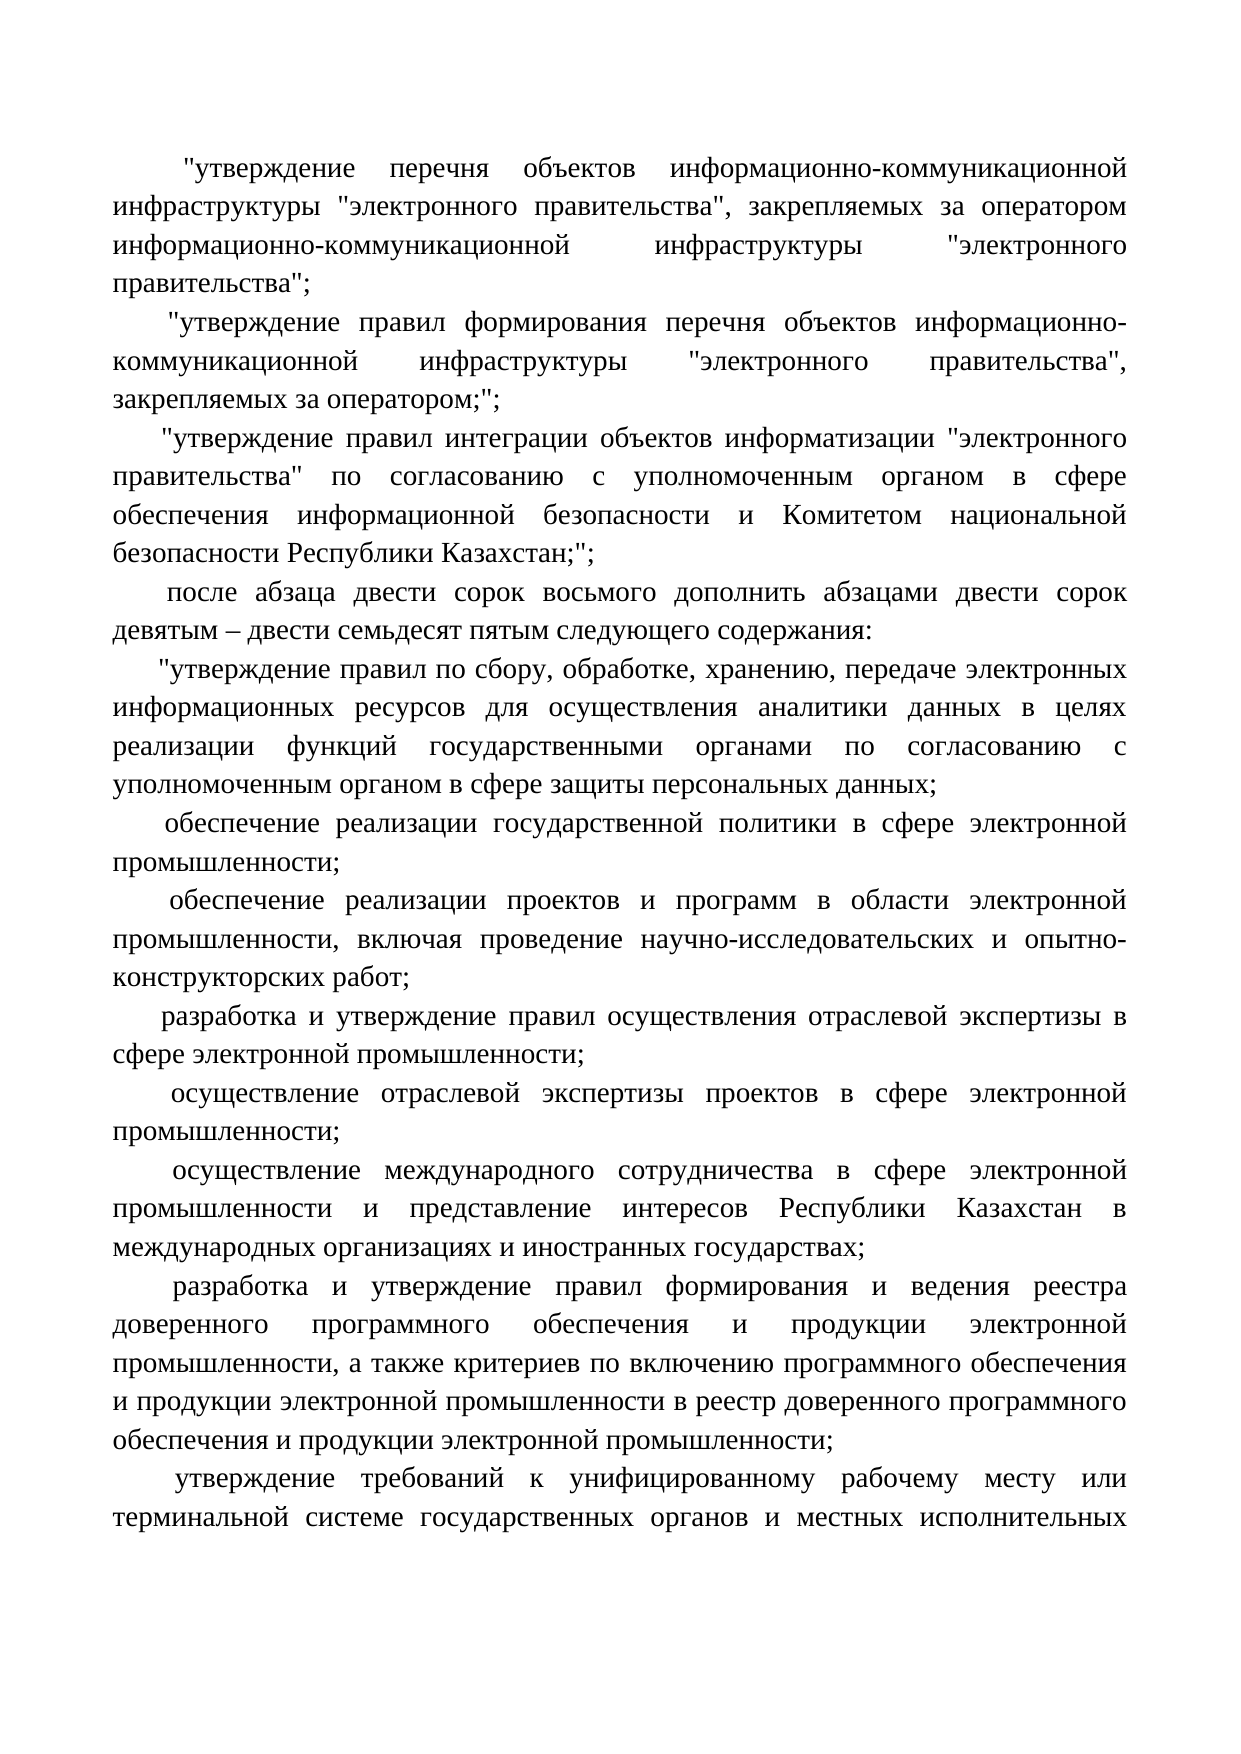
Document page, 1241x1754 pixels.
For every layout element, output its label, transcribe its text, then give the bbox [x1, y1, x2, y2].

text "утверждение правил формирования перечня объектов информационно-коммуникационной инфраструктуры "электронного правительства", закрепляемых за оператором;"; [112, 304, 1128, 415]
text осуществление международного сотрудничества в сфере электронной промышленности и представление интересов Республики Казахстан в международных организациях и иностранных государствах; [112, 1152, 1128, 1263]
text разработка и утверждение правил осуществления отраслевой экспертизы в сфере электронной промышленности; [112, 998, 1128, 1070]
text "утверждение перечня объектов информационно-коммуникационной инфраструктуры "электронного правительства", закрепляемых за оператором информационно-коммуникационной инфраструктуры "электронного правительства"; [112, 150, 1128, 299]
text обеспечение реализации проектов и программ в области электронной промышленности, включая проведение научно-исследовательских и опытно-конструкторских работ; [112, 882, 1128, 993]
text "утверждение правил по сбору, обработке, хранению, передаче электронных информационных ресурсов для осуществления аналитики данных в целях реализации функций государственными органами по согласованию с уполномоченным органом в сфере защиты персональных данных; [112, 651, 1128, 800]
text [112, 1460, 1128, 1532]
text разработка и утверждение правил формирования и ведения реестра доверенного программного обеспечения и продукции электронной промышленности, а также критериев по включению программного обеспечения и продукции электронной промышленности в реестр доверенного программного обеспечения и продукции электронной промышленности; [112, 1268, 1128, 1455]
text "утверждение правил интеграции объектов информатизации "электронного правительства" по согласованию с уполномоченным органом в сфере обеспечения информационной безопасности и Комитетом национальной безопасности Республики Казахстан;"; [112, 420, 1128, 569]
text после абзаца двести сорок восьмого дополнить абзацами двести сорок девятым – двести семьдесят пятым следующего содержания: [112, 574, 1128, 646]
text обеспечение реализации государственной политики в сфере электронной промышленности; [112, 805, 1128, 877]
text осуществление отраслевой экспертизы проектов в сфере электронной промышленности; [112, 1075, 1128, 1147]
